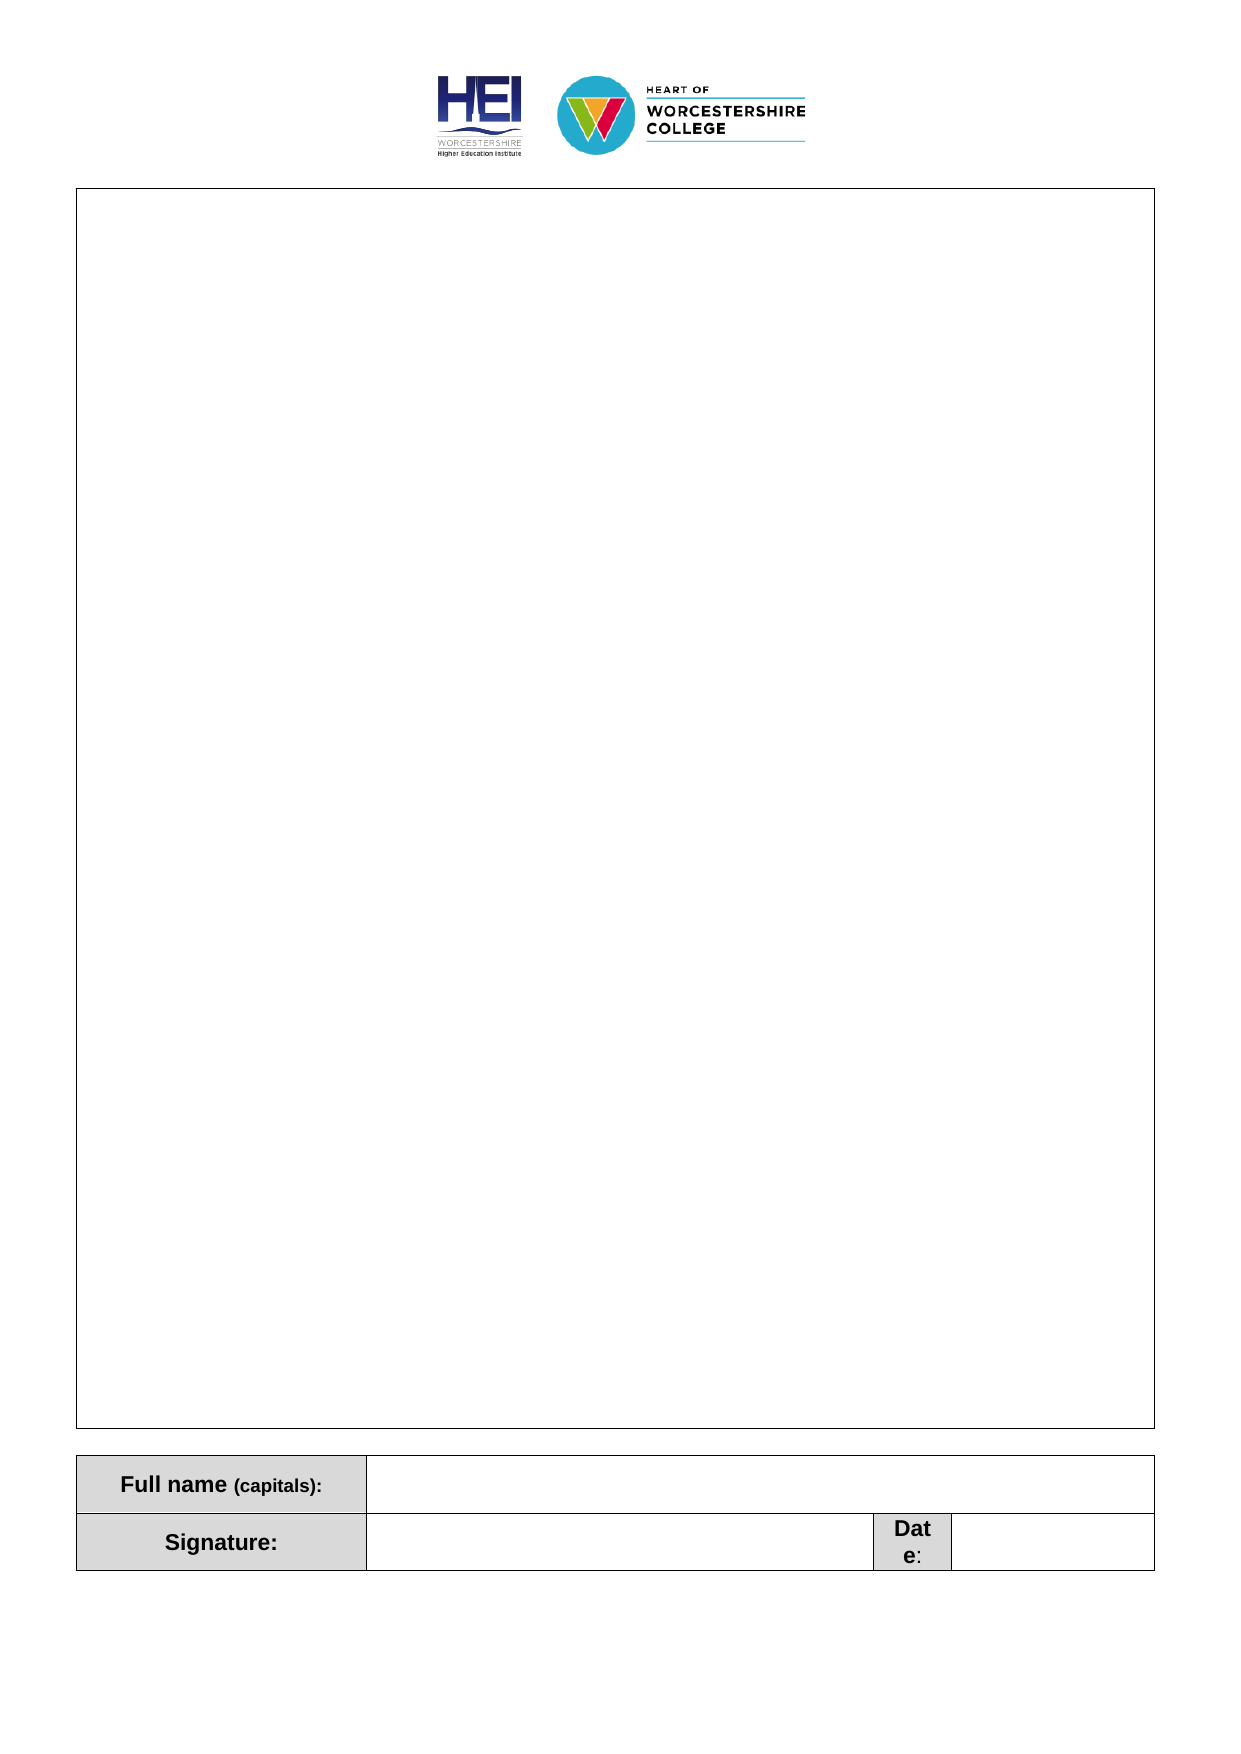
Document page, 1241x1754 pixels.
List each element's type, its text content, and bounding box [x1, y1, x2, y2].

table_cell [952, 1514, 1154, 1570]
picture [435, 73, 806, 161]
table_cell [367, 1514, 873, 1570]
table_cell Date: [874, 1514, 951, 1570]
table_cell Signature: [77, 1514, 366, 1570]
table_header Full name (capitals): [77, 1456, 366, 1512]
table_cell [77, 189, 1154, 1428]
table_header [367, 1456, 1154, 1512]
